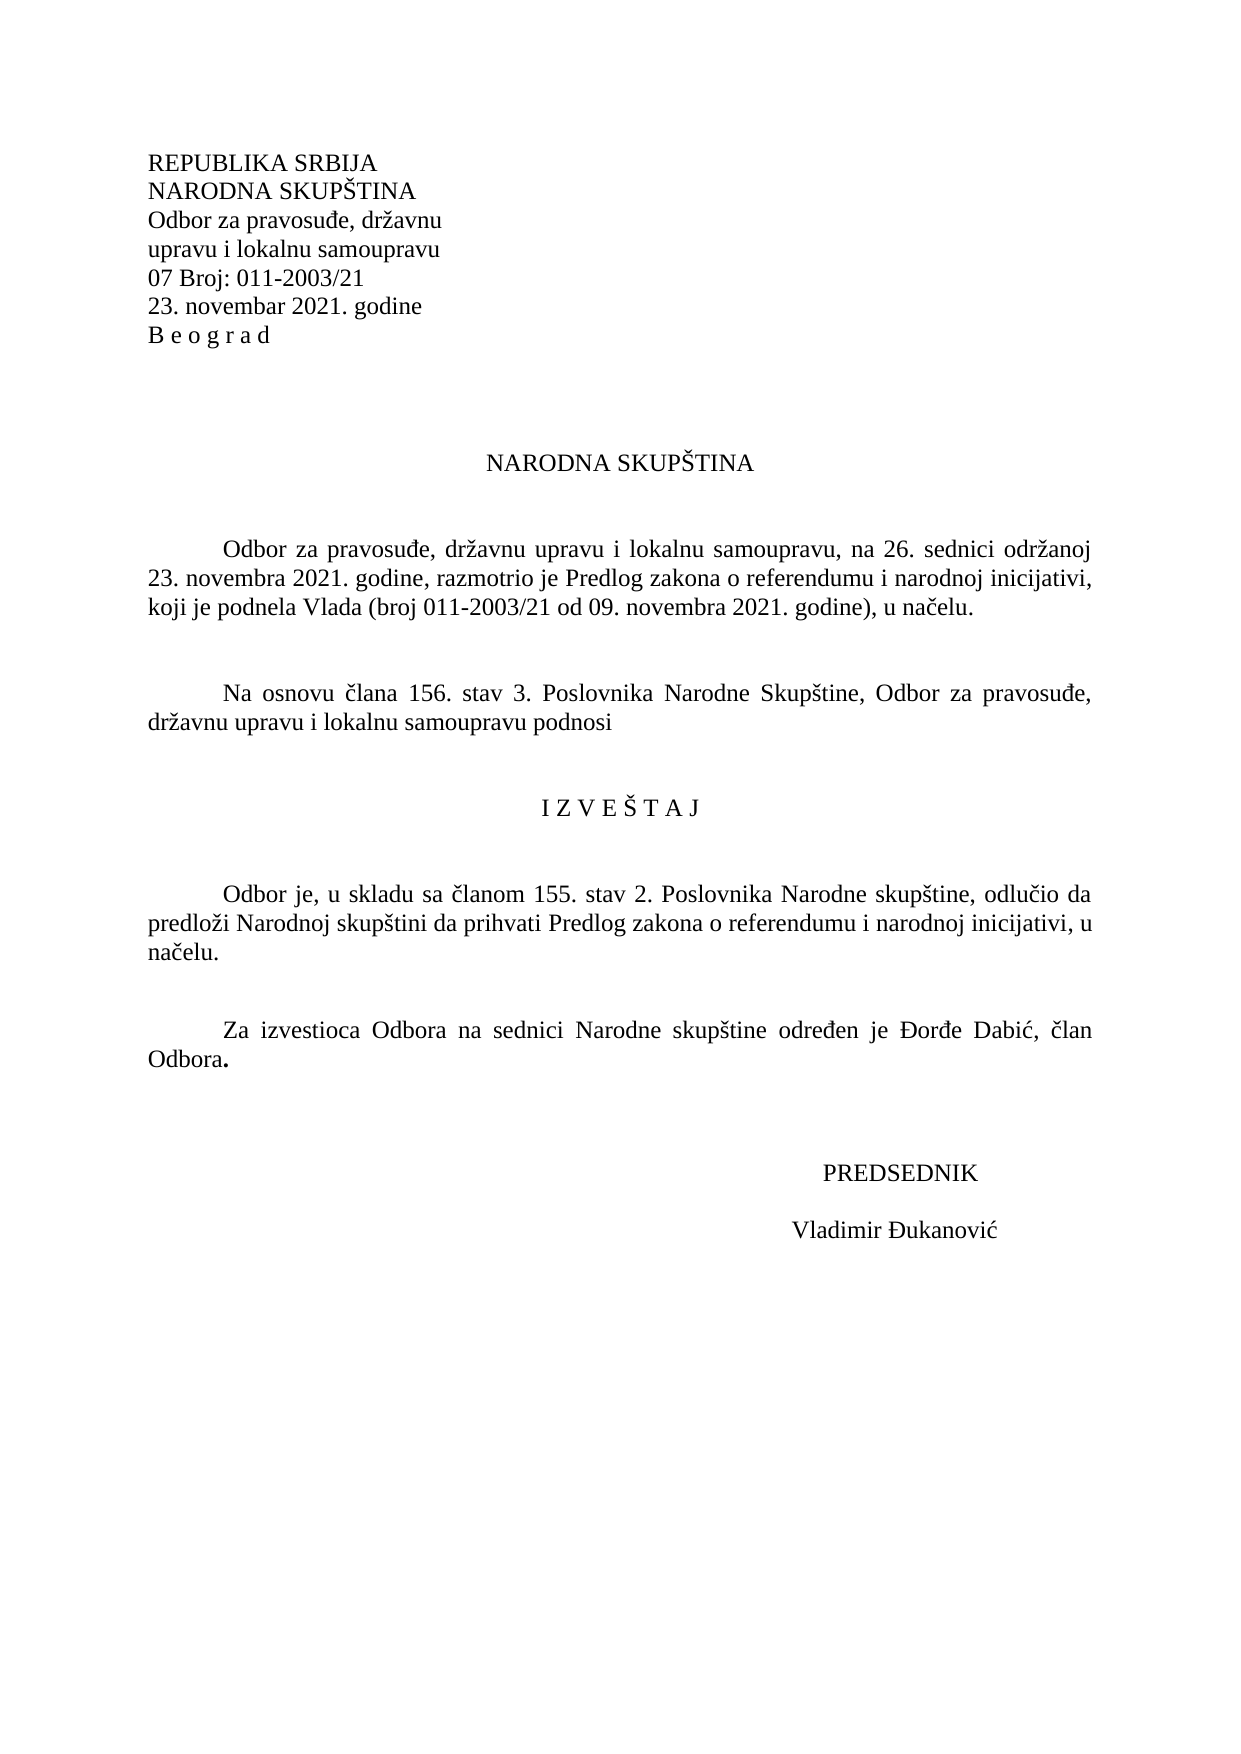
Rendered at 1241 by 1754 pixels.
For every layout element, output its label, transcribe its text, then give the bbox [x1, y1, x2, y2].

text Vladimir Đukanović [148, 1216, 1093, 1244]
text Odbor za pravosuđe, državnu upravu i lokalnu samoupravu, na 26. sednici održanoj 23. novembra 2021. godine, razmotrio je Predlog zakona o referendumu i narodnoj inicijativi, koji je podnela Vlada (broj 011-2003/21 od 09. novembra 2021. godine), u načelu. [148, 534, 1093, 621]
text upravu i lokalnu samoupravu [148, 234, 1093, 263]
text NARODNA SKUPŠTINA [148, 448, 1093, 477]
text NARODNA SKUPŠTINA [148, 176, 1093, 205]
text 07 Broj: 011-2003/21 [148, 263, 1093, 291]
text Na osnovu člana 156. stav 3. Poslovnika Narodne Skupštine, Odbor za pravosuđe, državnu upravu i lokalnu samoupravu podnosi [148, 678, 1093, 736]
text PREDSEDNIK [148, 1158, 1093, 1216]
text Za izvestioca Odbora na sednici Narodne skupštine određen je Đorđe Dabić, član Odbora. [148, 1015, 1093, 1073]
text Odbor je, u skladu sa članom 155. stav 2. Poslovnika Narodne skupštine, odlučio da predloži Narodnoj skupštini da prihvati Predlog zakona o referendumu i narodnoj inicijativi, u načelu. [148, 879, 1093, 966]
text B e o g r a d [148, 320, 1093, 349]
text 23. novembar 2021. godine [148, 291, 1093, 320]
text REPUBLIKA SRBIJA [148, 148, 1093, 176]
text Odbor za pravosuđe, državnu [148, 205, 1093, 234]
text I Z V E Š T A J [148, 793, 1093, 822]
